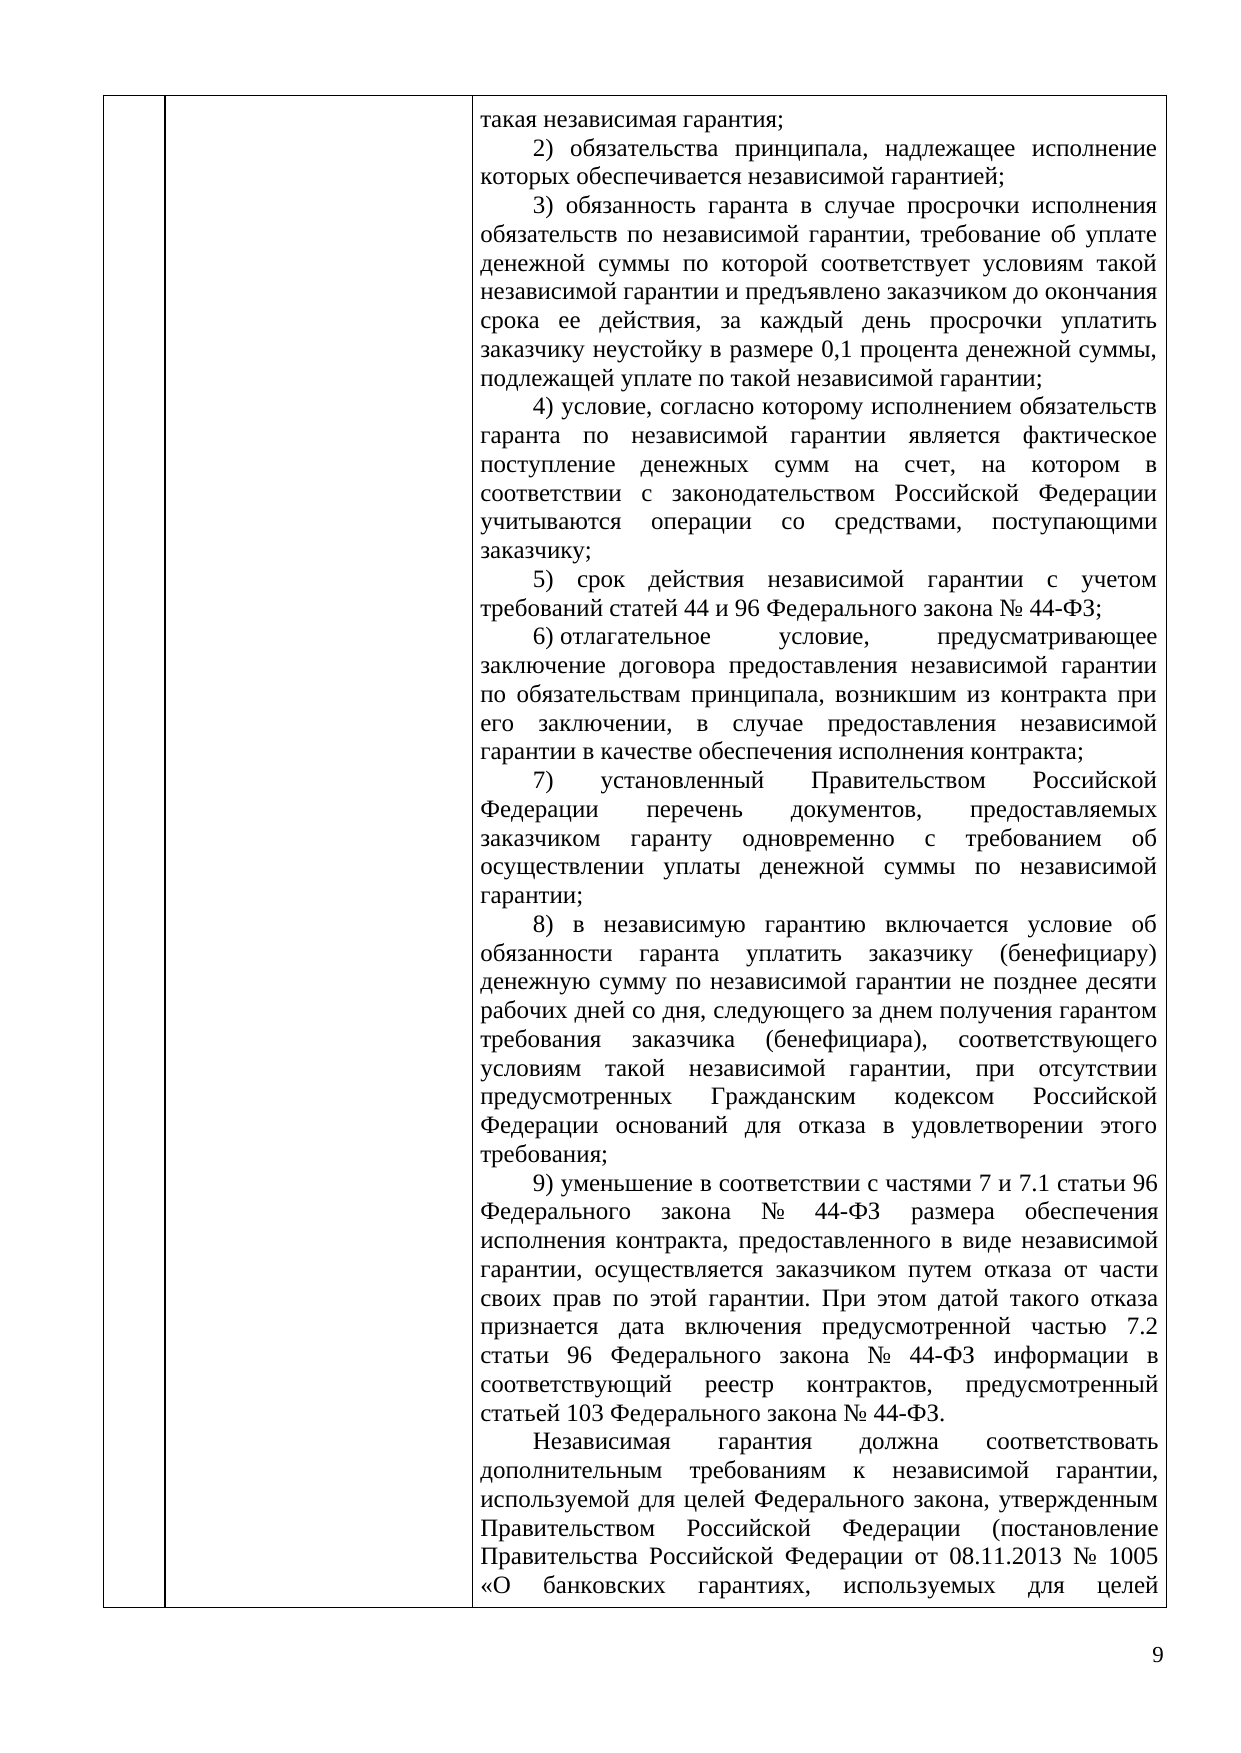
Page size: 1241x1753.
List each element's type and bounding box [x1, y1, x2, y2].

table_cell [473, 96, 1166, 1607]
table_cell [104, 96, 164, 1607]
table_cell [166, 96, 472, 1607]
